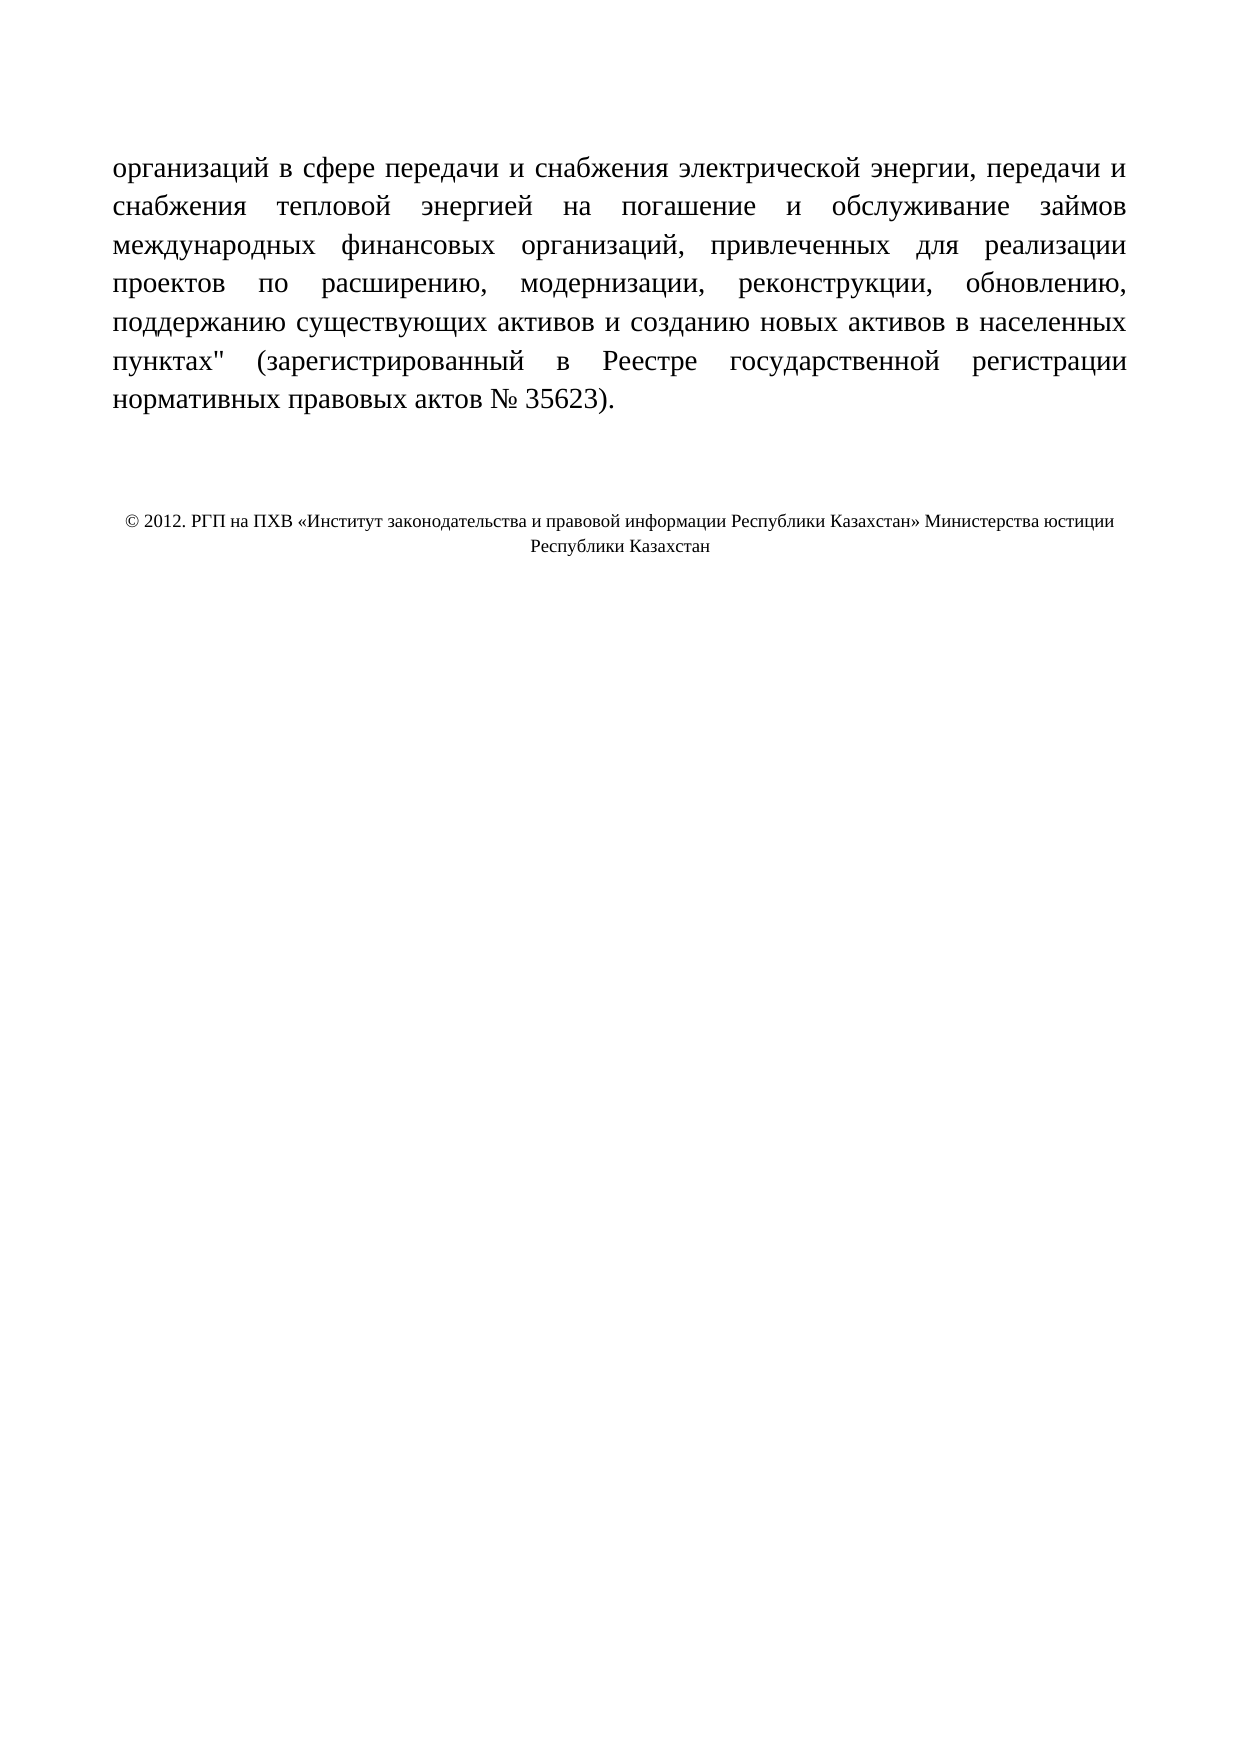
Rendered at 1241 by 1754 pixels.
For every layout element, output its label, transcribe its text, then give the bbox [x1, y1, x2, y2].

text © 2012. РГП на ПХВ «Институт законодательства и правовой информации Республики Казахстан» Министерства юстиции Республики Казахстан [112, 510, 1128, 557]
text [112, 150, 1128, 415]
